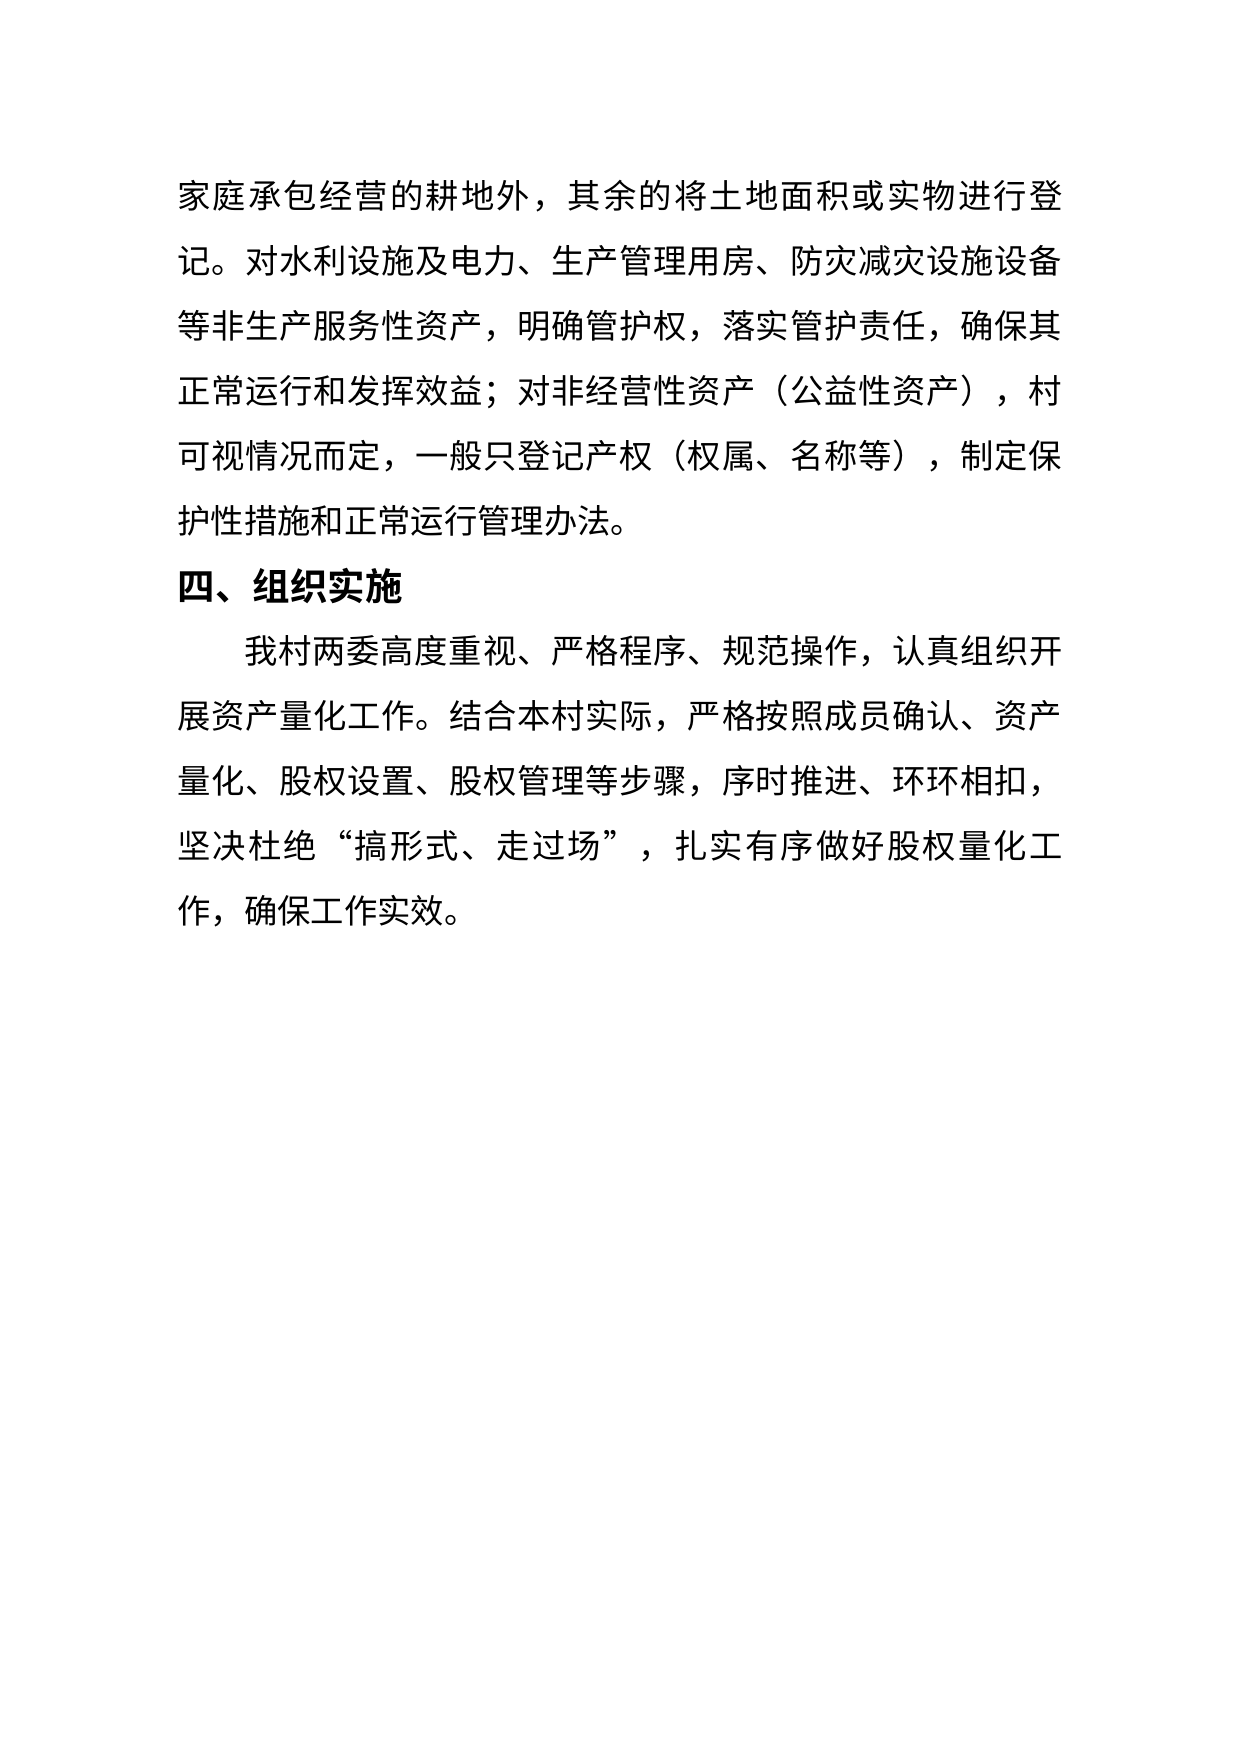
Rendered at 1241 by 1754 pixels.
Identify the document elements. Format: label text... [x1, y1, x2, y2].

list 我村两委高度重视、严格程序、规范操作，认真组织开展资产量化工作。结合本村实际，严格按照成员确认、资产量化、股权设置、股权管理等步骤，序时推进、环环相扣，坚决杜绝“搞形式、走过场”，扎实有序做好股权量化工作，确保工作实效。 [177, 617, 1063, 942]
list 四、组织实施 [177, 552, 1063, 617]
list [177, 162, 1063, 552]
